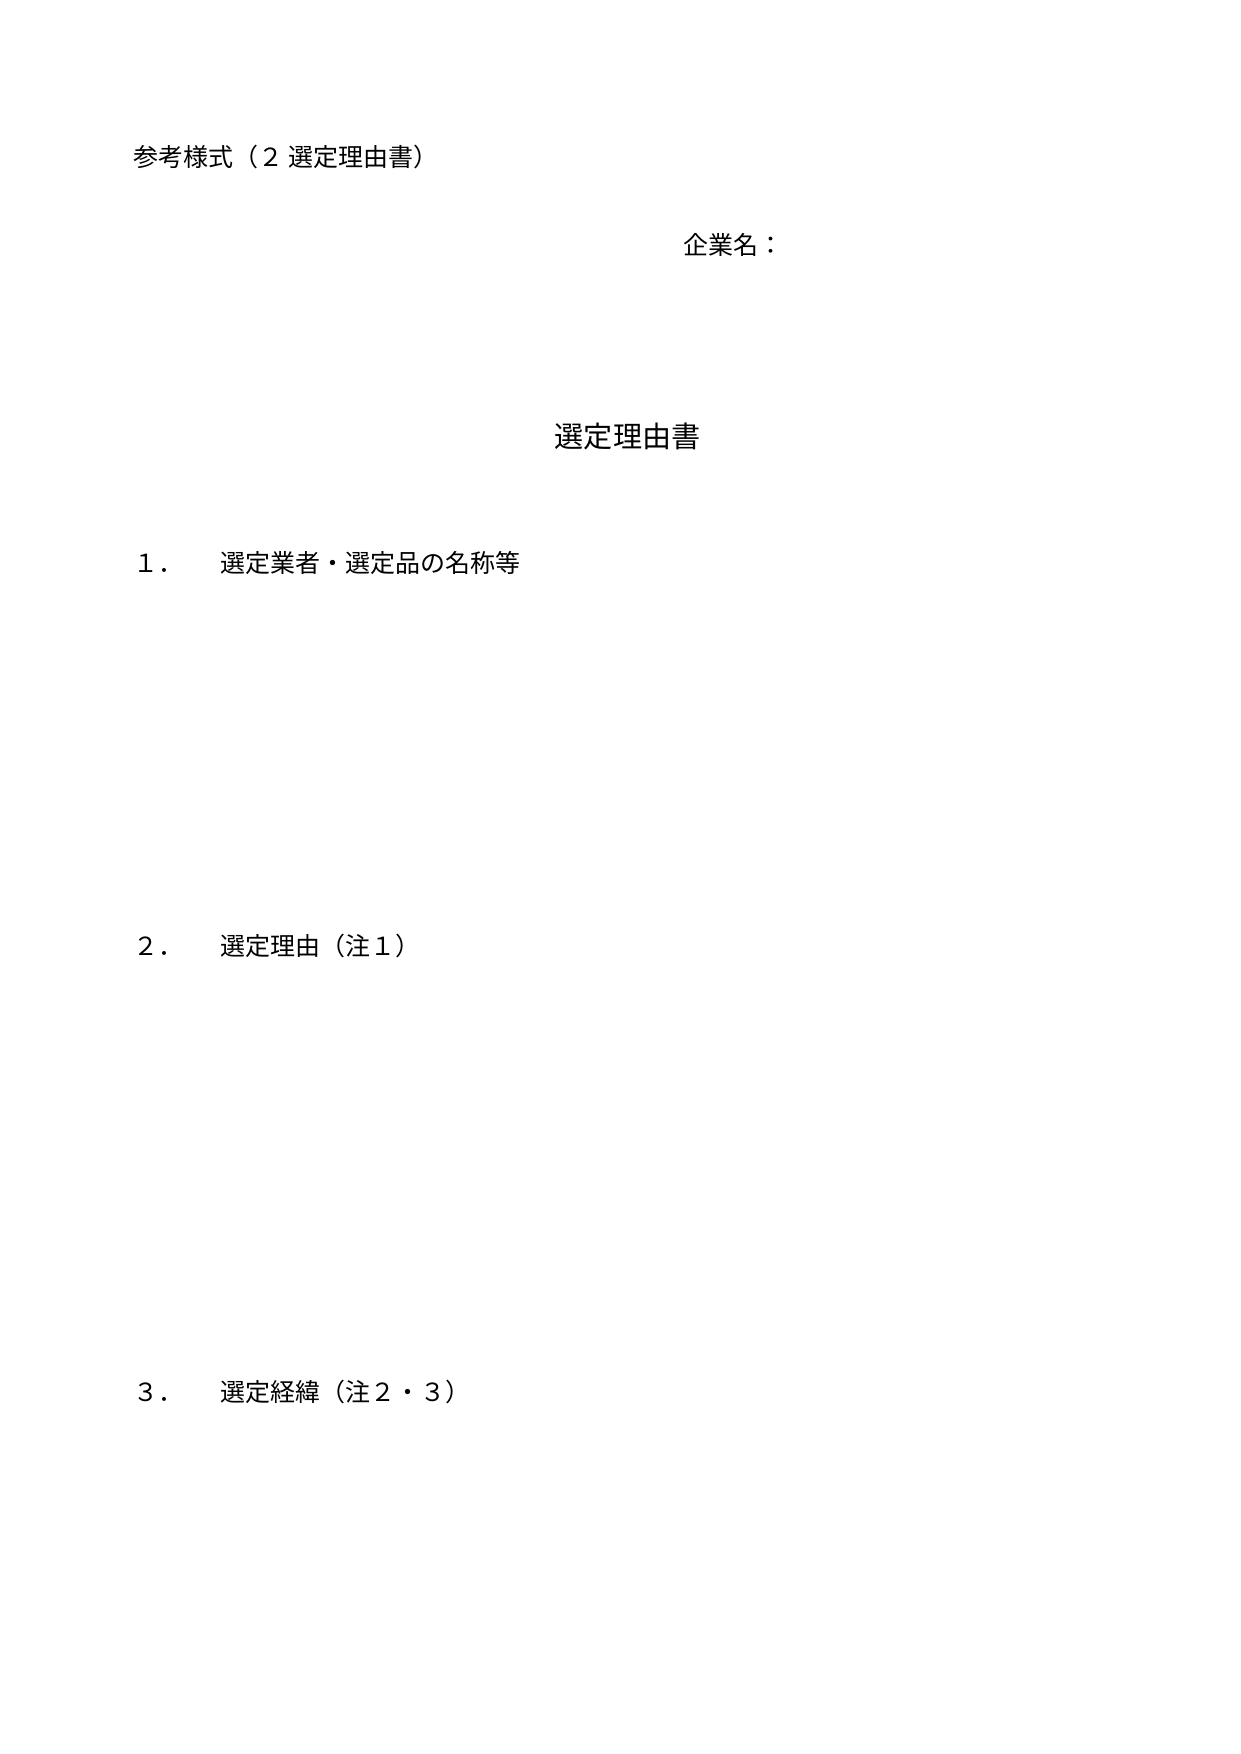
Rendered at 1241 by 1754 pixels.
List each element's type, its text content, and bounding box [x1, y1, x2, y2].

list 選定理由（注１） [133, 913, 1122, 976]
list 選定業者・選定品の名称等 [133, 530, 1122, 594]
text 参考様式（２ 選定理由書） [133, 136, 1122, 174]
text 企業名： [133, 211, 1122, 275]
text 選定理由書 [133, 403, 1122, 466]
list 選定経緯（注２・３） [133, 1359, 1122, 1423]
